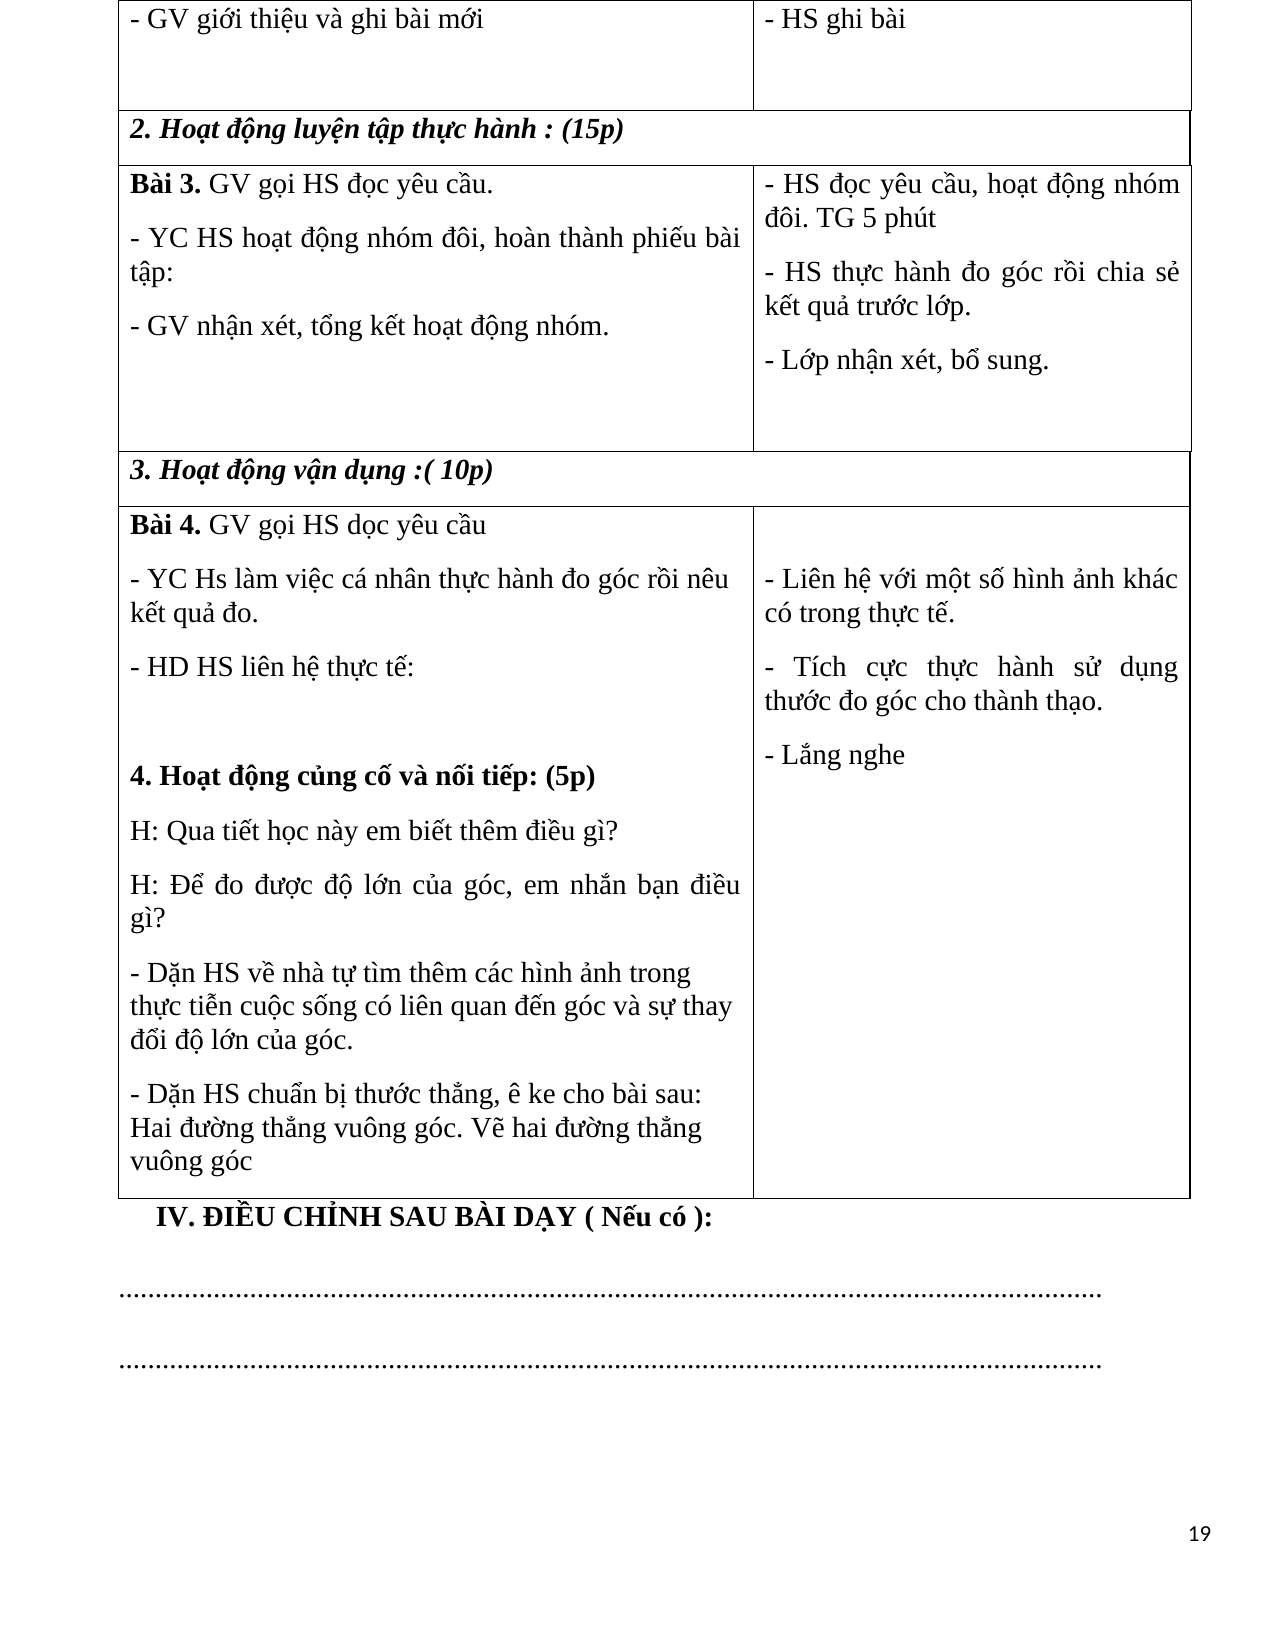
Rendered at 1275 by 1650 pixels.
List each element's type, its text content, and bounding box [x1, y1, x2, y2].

text ....................................................................................................................................... [118, 1341, 1211, 1375]
table_cell 2. Hoạt động luyện tập thực hành : (15p) [119, 111, 1189, 165]
table_cell Bài 3. GV gọi HS đọc yêu cầu. - YC HS hoạt động nhóm đôi, hoàn thành phiếu bài tập: - GV nhận xét, tổng kết hoạt động nhóm. [119, 166, 753, 451]
table_cell 3. Hoạt động vận dụng :( 10p) [119, 452, 1189, 506]
table_cell - Liên hệ với một số hình ảnh khác có trong thực tế. - Tích cực thực hành sử dụng thước đo góc cho thành thạo. - Lắng nghe [754, 507, 1189, 1198]
table_cell - HS đọc yêu cầu, hoạt động nhóm đôi. TG 5 phút - HS thực hành đo góc rồi chia sẻ kết quả trước lớp. - Lớp nhận xét, bổ sung. [754, 166, 1191, 451]
table_cell Bài 4. GV gọi HS dọc yêu cầu - YC Hs làm việc cá nhân thực hành đo góc rồi nêu kết quả đo. - HD HS liên hệ thực tế: 4. Hoạt động củng cố và nối tiếp: (5p) H: Qua tiết học này em biết thêm điều gì? H: Để đo được độ lớn của góc, em nhắn bạn điều gì? - Dặn HS về nhà tự tìm thêm các hình ảnh trong thực tiễn cuộc sống có liên quan đến góc và sự thay đổi độ lớn của góc. - Dặn HS chuẩn bị thước thẳng, ê ke cho bài sau: Hai đường thẳng vuông góc. Vẽ hai đường thẳng vuông góc [119, 507, 753, 1198]
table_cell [754, 1, 1191, 110]
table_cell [119, 1, 753, 110]
text ....................................................................................................................................... [118, 1270, 1211, 1304]
text IV. ĐIỀU CHỈNH SAU BÀI DẠY ( Nếu có ): [118, 1199, 1211, 1232]
